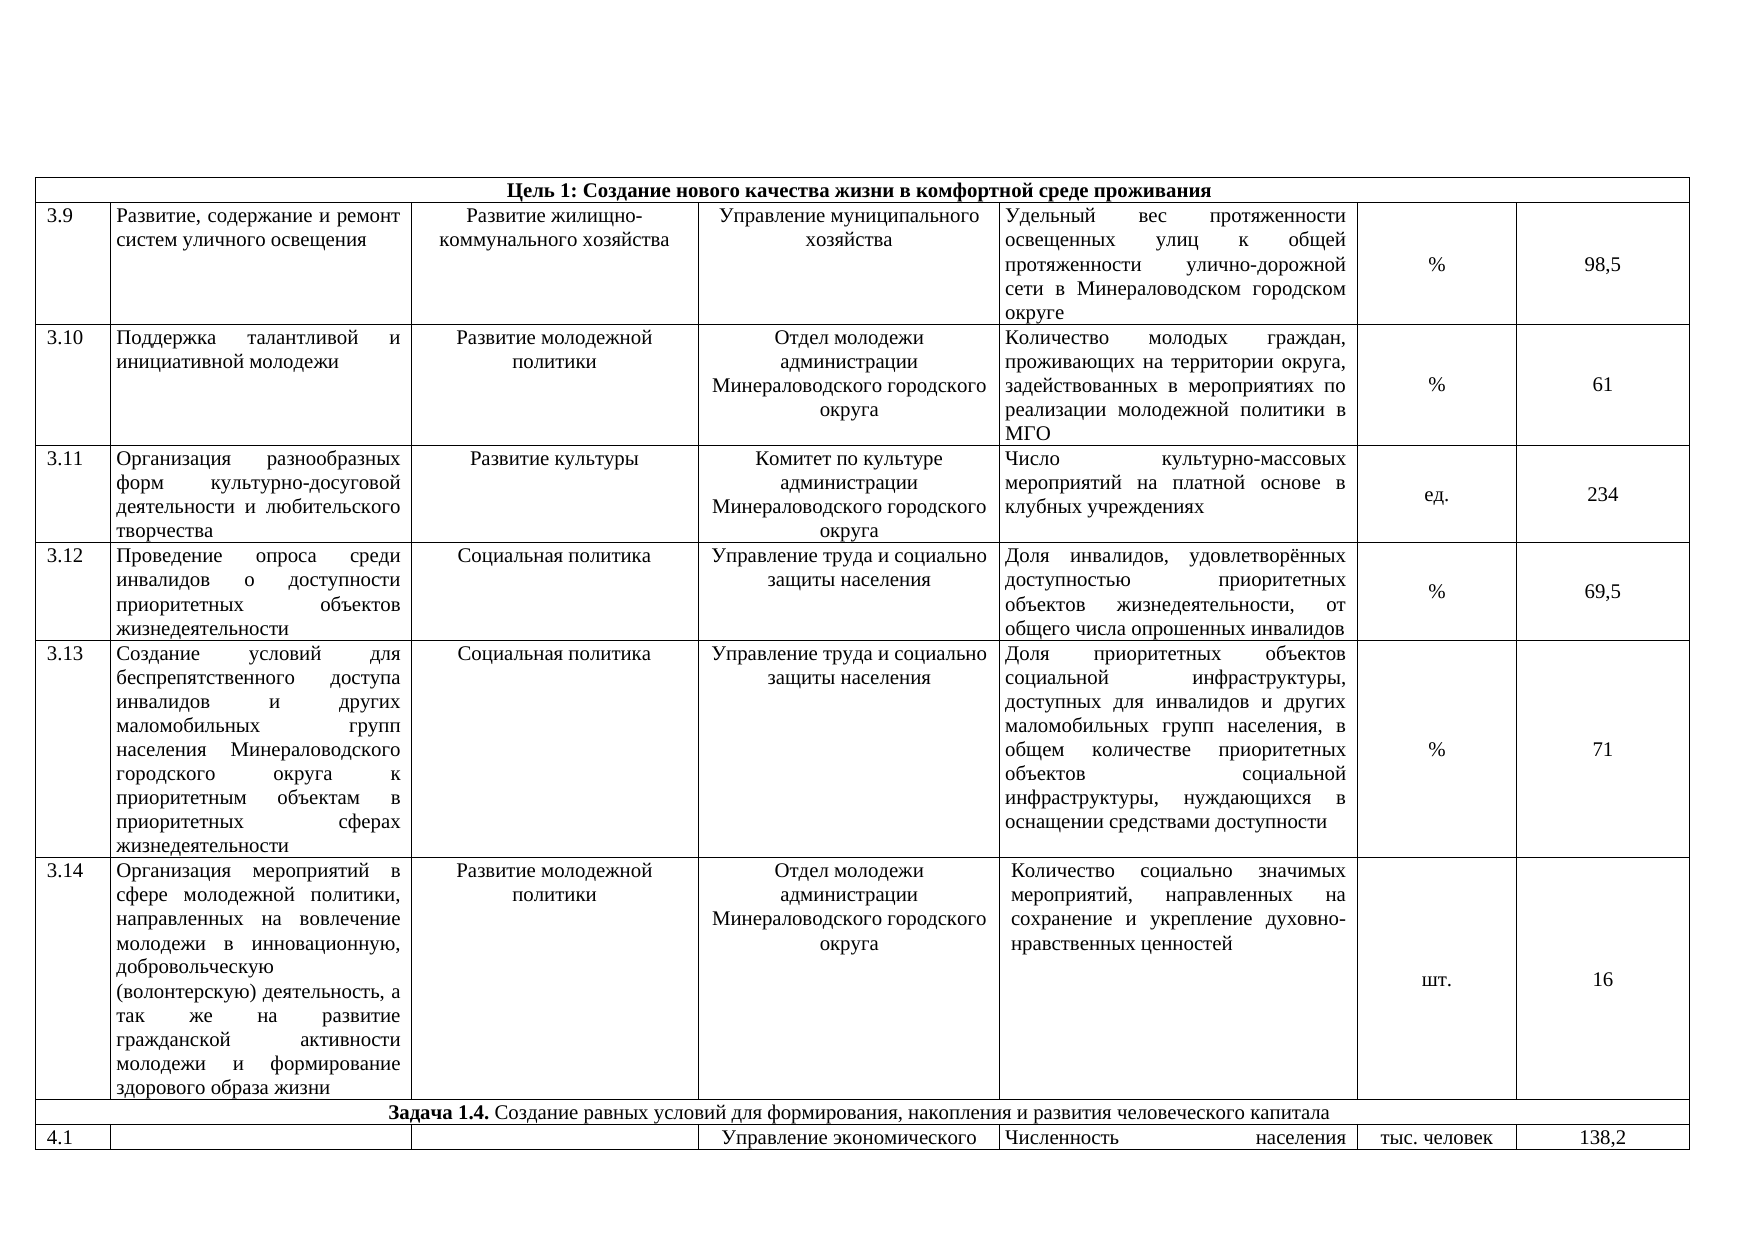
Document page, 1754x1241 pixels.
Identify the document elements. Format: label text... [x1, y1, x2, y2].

table_cell 3.10 [36, 325, 110, 445]
table_cell [412, 1125, 698, 1149]
table_cell Количество социально значимых мероприятий, направленных на сохранение и укрепление духовно-нравственных ценностей [1000, 858, 1357, 1099]
table_header Цель 1: Создание нового качества жизни в комфортной среде проживания [36, 178, 1689, 202]
table_cell % [1358, 325, 1516, 445]
table_cell 138,2 [1517, 1125, 1689, 1149]
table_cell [1000, 1125, 1357, 1149]
table_cell Доля инвалидов, удовлетворённых доступностью приоритетных объектов жизнедеятельности, от общего числа опрошенных инвалидов [1000, 543, 1357, 639]
table_cell Создание условий для беспрепятственного доступа инвалидов и других маломобильных групп населения Минераловодского городского округа к приоритетным объектам в приоритетных сферах жизнедеятельности [111, 641, 411, 857]
table_cell Развитие культуры [412, 446, 698, 542]
table_cell 3.13 [36, 641, 110, 857]
table_cell Управление муниципального хозяйства [699, 203, 999, 324]
table_cell тыс. человек [1358, 1125, 1516, 1149]
table_cell 61 [1517, 325, 1689, 445]
table_cell Проведение опроса среди инвалидов о доступности приоритетных объектов жизнедеятельности [111, 543, 411, 639]
table_cell Управление труда и социально защиты населения [699, 543, 999, 639]
table_cell 234 [1517, 446, 1689, 542]
table_cell % [1358, 203, 1516, 324]
table_cell 3.9 [36, 203, 110, 324]
table_cell Управление экономического развития [699, 1125, 999, 1149]
table_cell Отдел молодежи администрации Минераловодского городского округа [699, 858, 999, 1099]
table_cell Социальная политика [412, 641, 698, 857]
table_cell Отдел молодежи администрации Минераловодского городского округа [699, 325, 999, 445]
table_cell [111, 1125, 411, 1149]
table_cell 3.11 [36, 446, 110, 542]
table_cell Удельный вес протяженности освещенных улиц к общей протяженности улично-дорожной сети в Минераловодском городском округе [1000, 203, 1357, 324]
table_cell Количество молодых граждан, проживающих на территории округа, задействованных в мероприятиях по реализации молодежной политики в МГО [1000, 325, 1357, 445]
table_cell Развитие жилищно-коммунального хозяйства [412, 203, 698, 324]
table_cell 3.14 [36, 858, 110, 1099]
table_cell % [1358, 641, 1516, 857]
table_cell 98,5 [1517, 203, 1689, 324]
table_cell Число культурно-массовых мероприятий на платной основе в клубных учреждениях [1000, 446, 1357, 542]
table_cell Доля приоритетных объектов социальной инфраструктуры, доступных для инвалидов и других маломобильных групп населения, в общем количестве приоритетных объектов социальной инфраструктуры, нуждающихся в оснащении средствами доступности [1000, 641, 1357, 857]
table_cell Развитие молодежной политики [412, 858, 698, 1099]
table_cell Комитет по культуре администрации Минераловодского городского округа [699, 446, 999, 542]
table_cell Поддержка талантливой и инициативной молодежи [111, 325, 411, 445]
table_cell 16 [1517, 858, 1689, 1099]
table_cell Организация разнообразных форм культурно-досуговой деятельности и любительского творчества [111, 446, 411, 542]
table_cell Развитие молодежной политики [412, 325, 698, 445]
table_cell 3.12 [36, 543, 110, 639]
table_cell Развитие, содержание и ремонт систем уличного освещения [111, 203, 411, 324]
table_cell Задача 1.4. Создание равных условий для формирования, накопления и развития человеческого капитала [36, 1100, 1689, 1124]
table_cell ед. [1358, 446, 1516, 542]
table_cell Организация мероприятий в сфере молодежной политики, направленных на вовлечение молодежи в инновационную, добровольческую (волонтерскую) деятельность, а так же на развитие гражданской активности молодежи и формирование здорового образа жизни [111, 858, 411, 1099]
table_cell шт. [1358, 858, 1516, 1099]
table_cell % [1358, 543, 1516, 639]
table_cell 4.1 [36, 1125, 110, 1149]
table_cell Управление труда и социально защиты населения [699, 641, 999, 857]
table_cell 69,5 [1517, 543, 1689, 639]
table_cell Социальная политика [412, 543, 698, 639]
table_cell 71 [1517, 641, 1689, 857]
